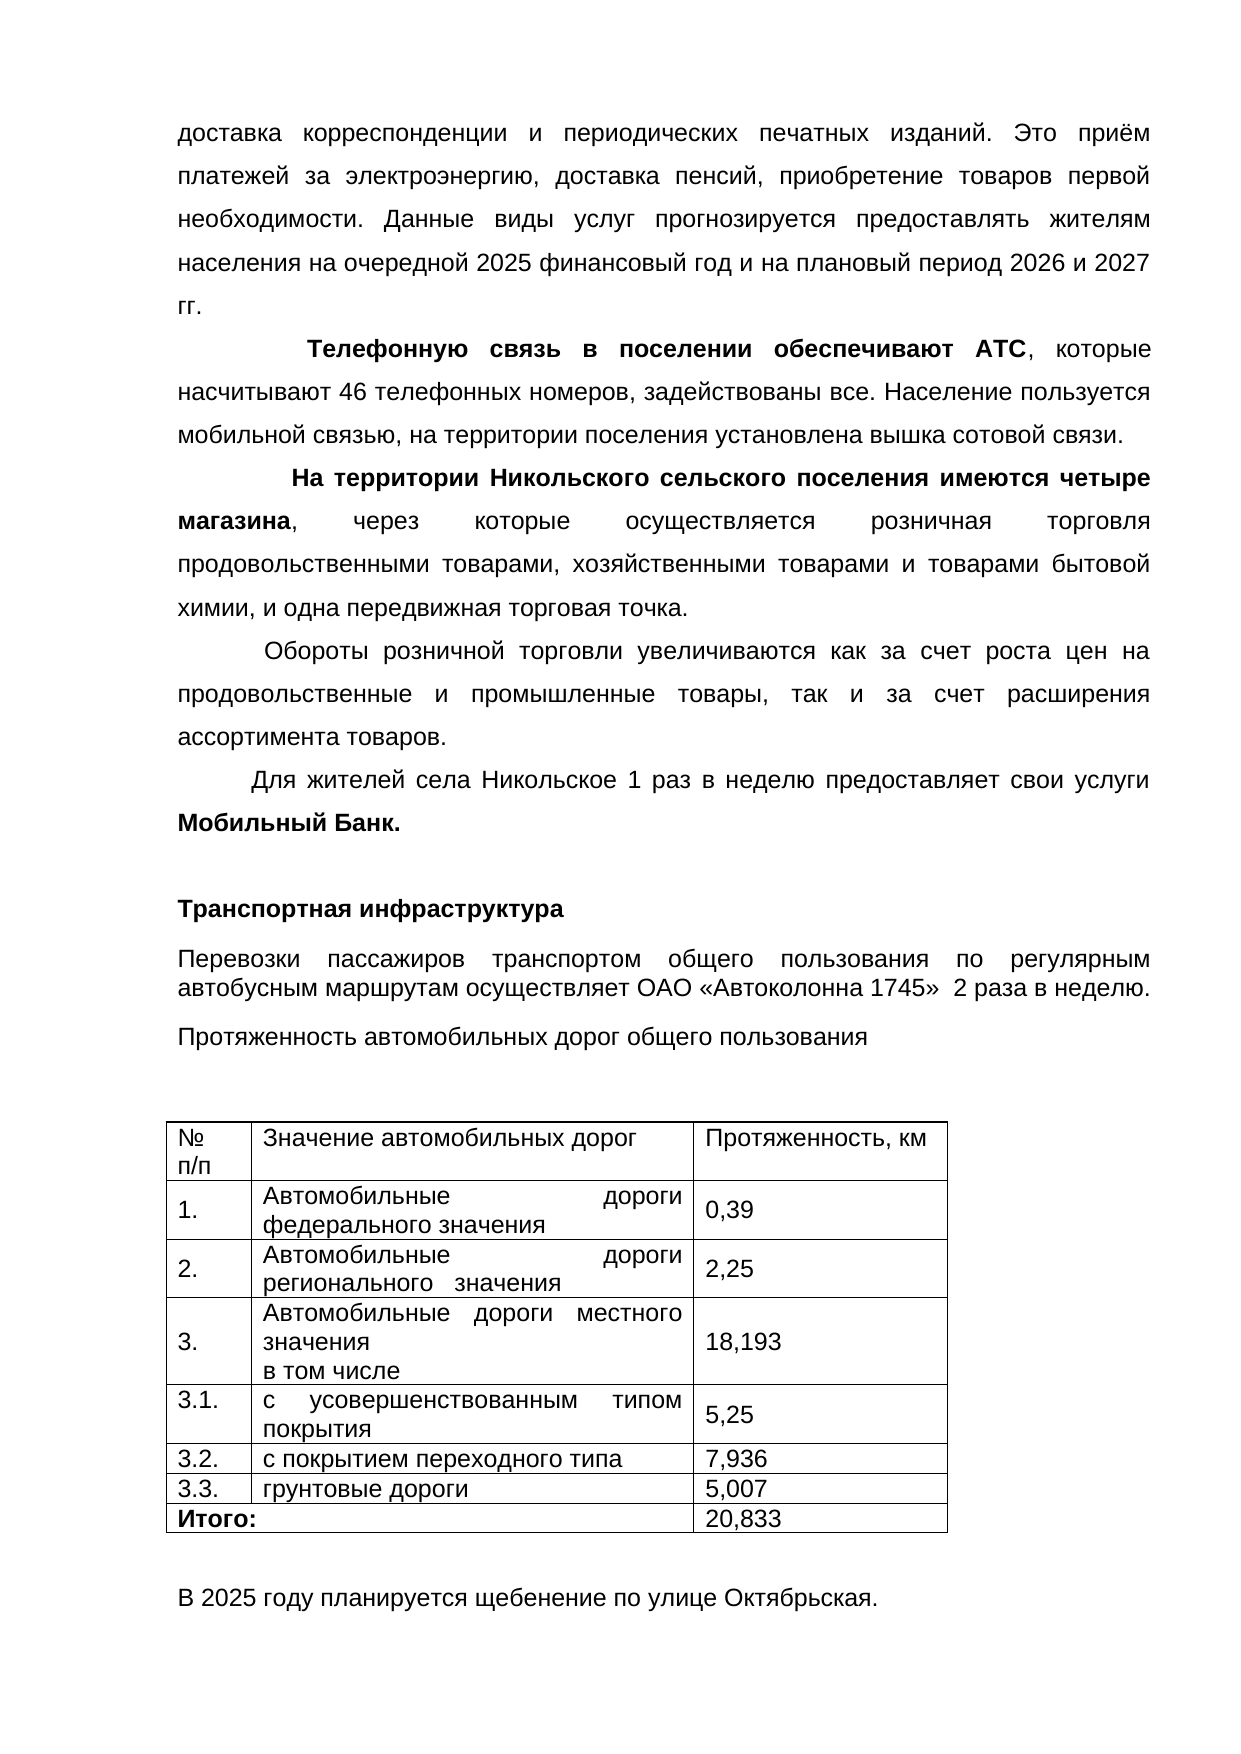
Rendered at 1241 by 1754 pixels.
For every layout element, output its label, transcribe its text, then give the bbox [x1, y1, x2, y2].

text Перевозки пассажиров транспортом общего пользования по регулярным автобусным маршрутам осуществляет ОАО «Автоколонна 1745» 2 раза в неделю. [177, 944, 1152, 1001]
table_cell с усовершенствованным типом покрытия [252, 1385, 693, 1443]
table_cell 2,25 [694, 1240, 947, 1297]
table_cell 2. [167, 1240, 251, 1297]
text Для жителей села Никольское 1 раз в неделю предоставляет свои услуги Мобильный Банк. [177, 765, 1152, 837]
table_cell Итого: [167, 1504, 693, 1532]
table_cell с покрытием переходного типа [252, 1444, 693, 1473]
table_cell 3.1. [167, 1385, 251, 1443]
table_cell 1. [167, 1181, 251, 1238]
table_cell 5,25 [694, 1385, 947, 1443]
table_header Протяженность, км [694, 1123, 947, 1180]
table_header Значение автомобильных дорог [252, 1123, 693, 1180]
text Протяженность автомобильных дорог общего пользования [177, 1022, 1152, 1051]
text Транспортная инфраструктура [177, 894, 1152, 923]
table_cell 0,39 [694, 1181, 947, 1238]
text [177, 118, 1152, 319]
table_cell 5,007 [694, 1474, 947, 1502]
table_cell 3. [167, 1298, 251, 1384]
table_header № п/п [167, 1123, 251, 1180]
table_cell 3.2. [167, 1444, 251, 1473]
table_cell 18,193 [694, 1298, 947, 1384]
table_cell Автомобильные дороги федерального значения [252, 1181, 693, 1238]
text Обороты розничной торговли увеличиваются как за счет роста цен на продовольственные и промышленные товары, так и за счет расширения ассортимента товаров. [177, 636, 1152, 751]
text Телефонную связь в поселении обеспечивают АТС, которые насчитывают 46 телефонных номеров, задействованы все. Население пользуется мобильной связью, на территории поселения установлена вышка сотовой связи. [177, 334, 1152, 449]
table_cell 3.3. [167, 1474, 251, 1502]
table_cell грунтовые дороги [252, 1474, 693, 1502]
text В 2025 году планируется щебенение по улице Октябрьская. [177, 1583, 1152, 1612]
table_cell Автомобильные дороги регионального значения [252, 1240, 693, 1297]
table_cell Автомобильные дороги местного значения в том числе [252, 1298, 693, 1384]
text На территории Никольского сельского поселения имеются четыре магазина, через которые осуществляется розничная торговля продовольственными товарами, хозяйственными товарами и товарами бытовой химии, и одна передвижная торговая точка. [177, 463, 1152, 621]
table_cell 20,833 [694, 1504, 947, 1532]
table_cell 7,936 [694, 1444, 947, 1473]
